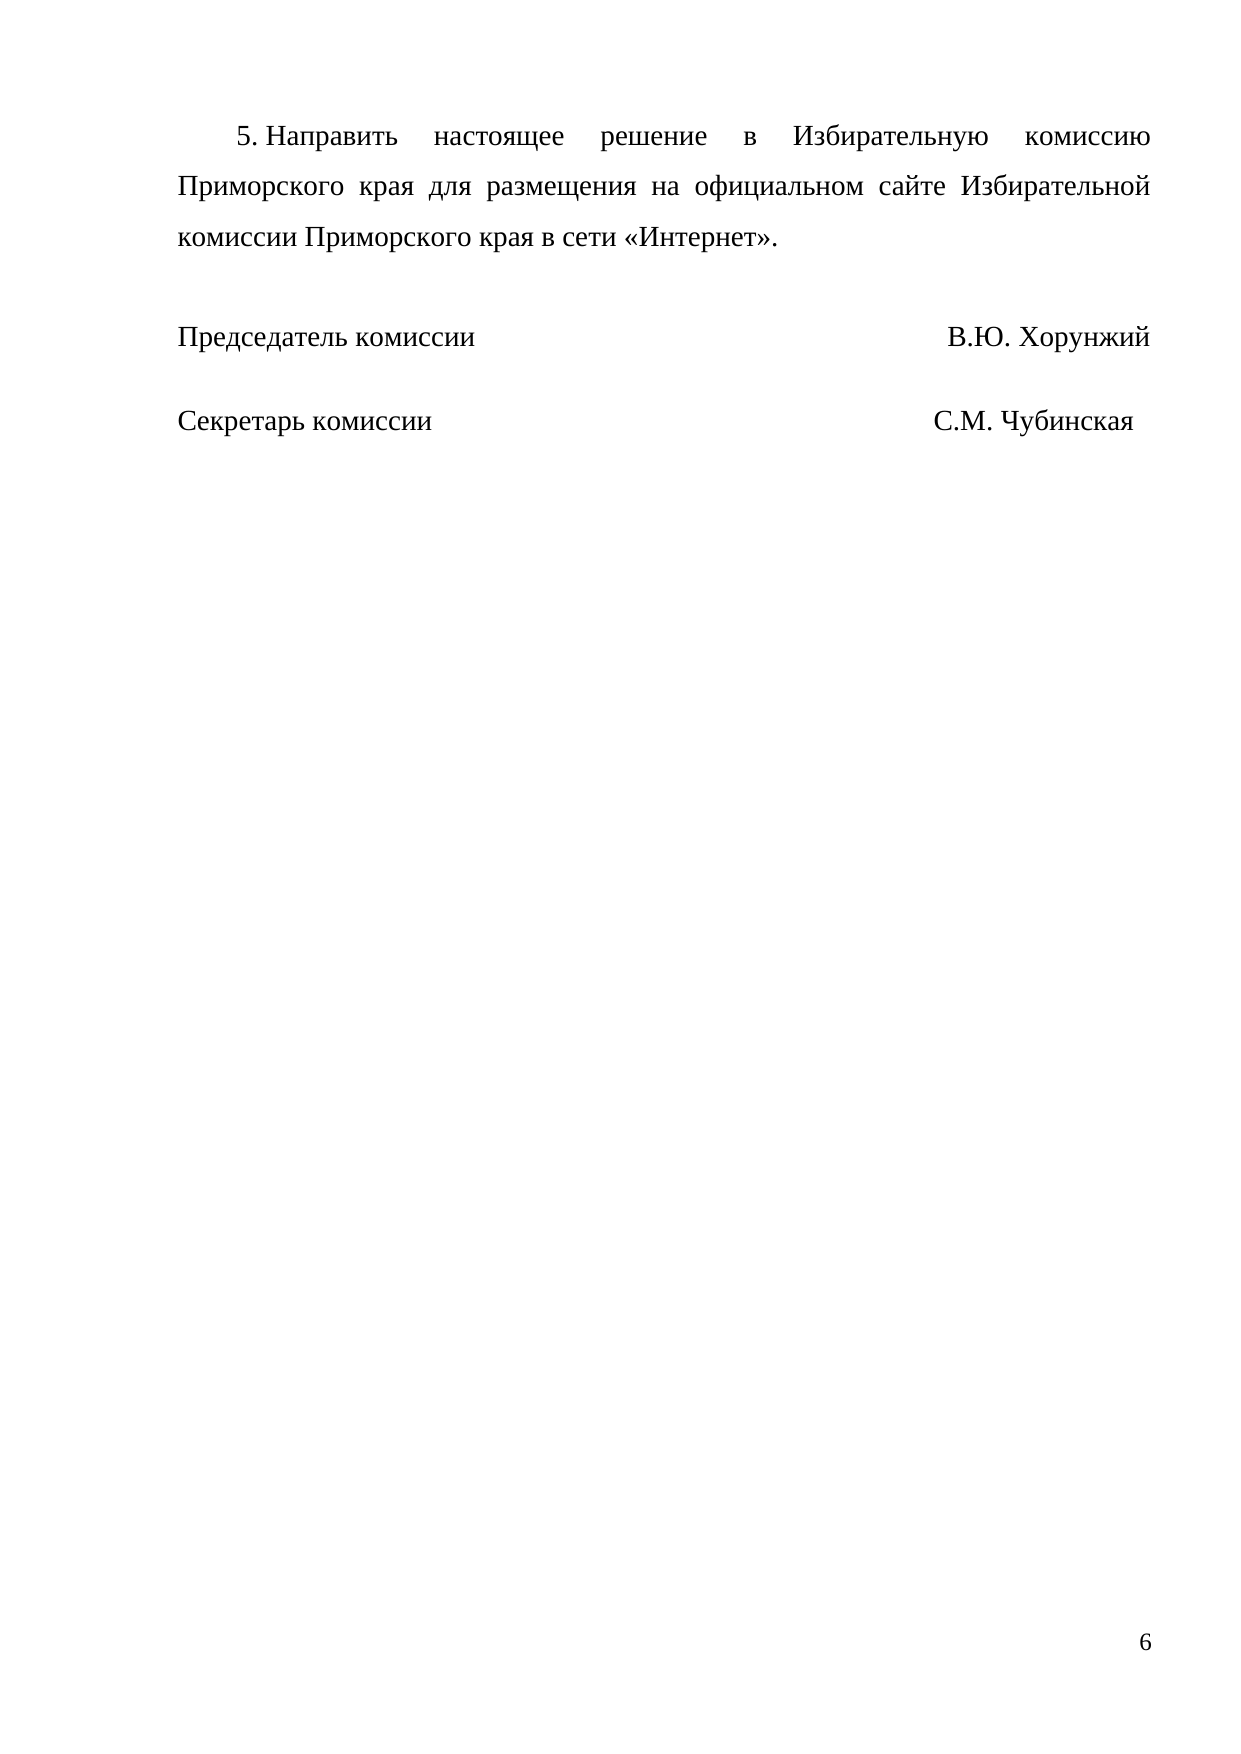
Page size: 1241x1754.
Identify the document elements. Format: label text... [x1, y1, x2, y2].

text 5. Направить настоящее решение в Избирательную комиссию Приморского края для размещения на официальном сайте Избирательной комиссии Приморского края в сети «Интернет». [177, 118, 1152, 252]
text Секретарь комиссии С.М. Чубинская [177, 403, 1152, 437]
text Председатель комиссии В.Ю. Хорунжий [177, 319, 1152, 353]
